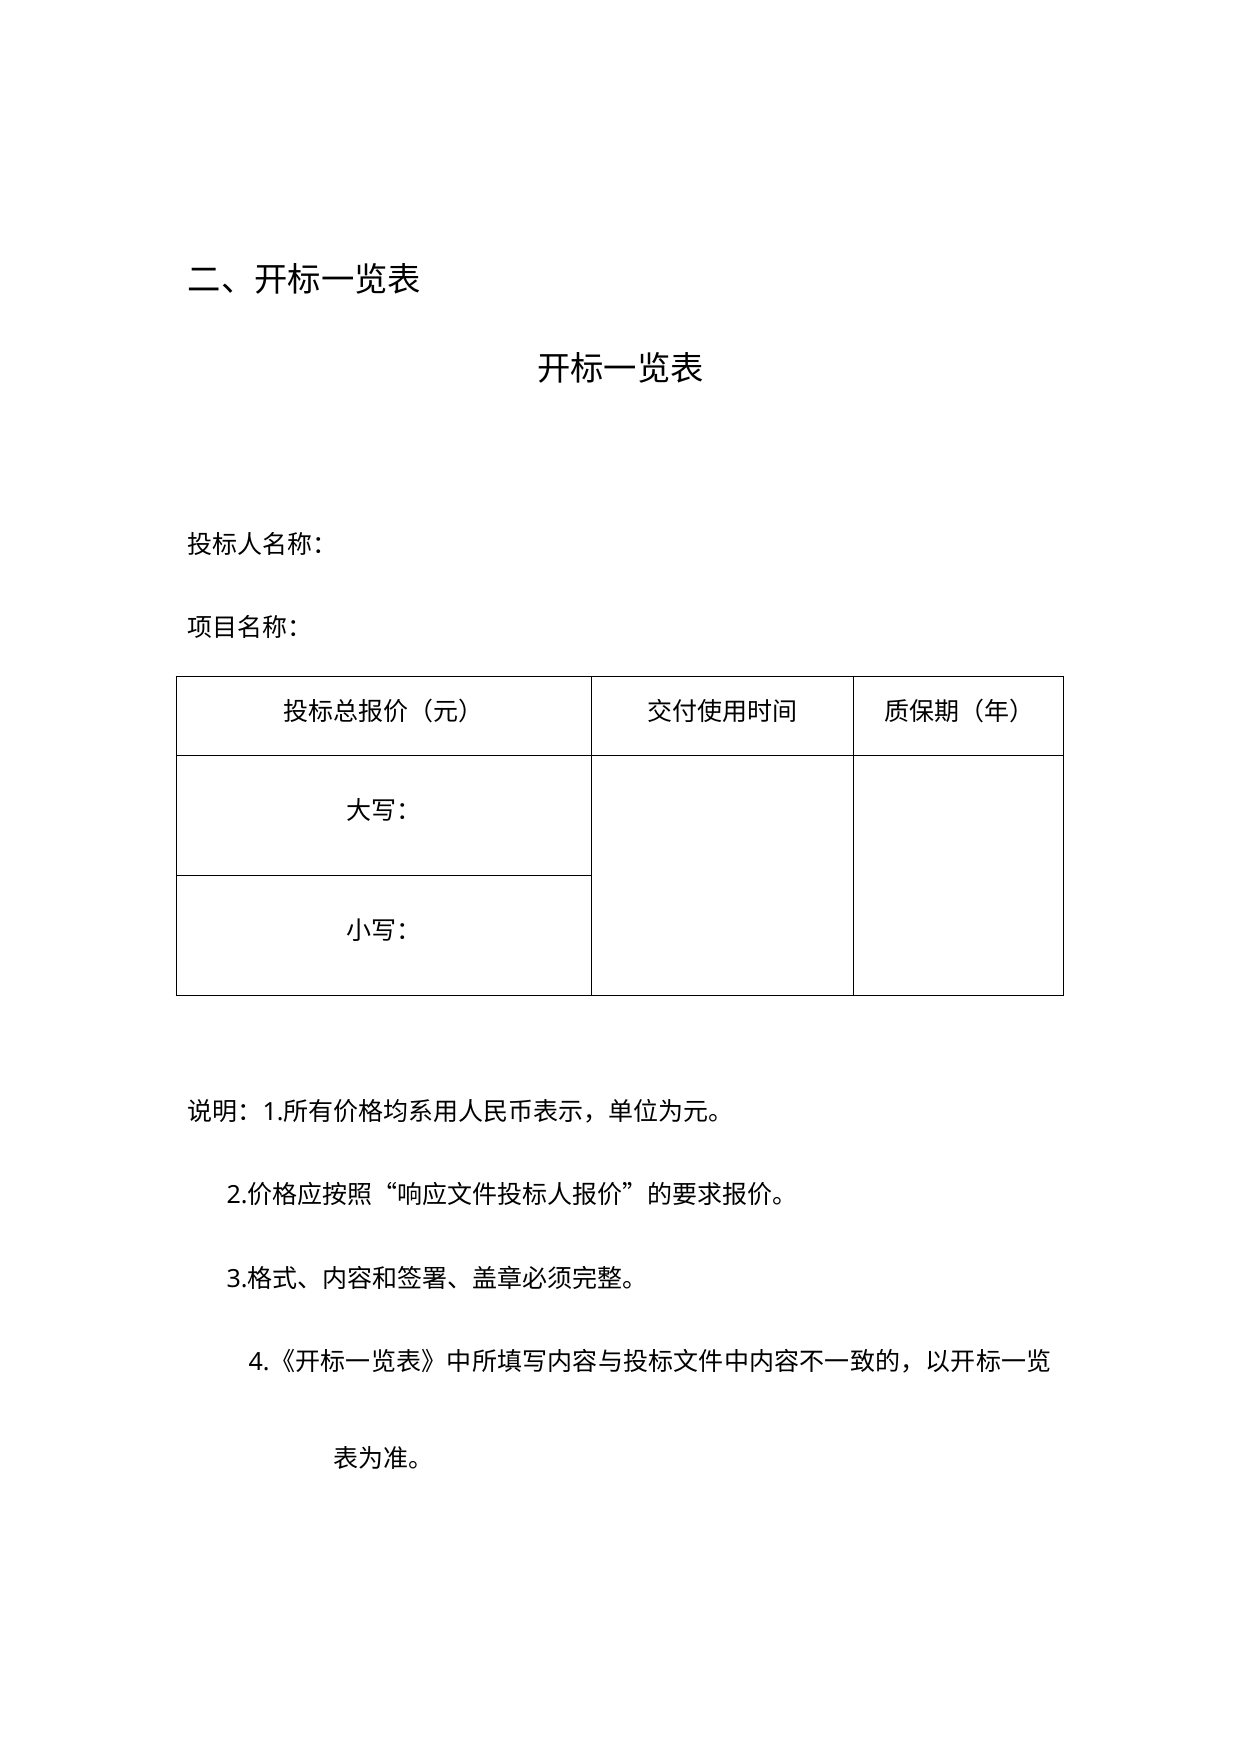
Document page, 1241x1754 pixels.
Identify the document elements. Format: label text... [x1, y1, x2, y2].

text 2.价格应按照“响应文件投标人报价”的要求报价。 [187, 1161, 1053, 1226]
text 说明：1.所有价格均系用人民币表示，单位为元。 [187, 1077, 1053, 1142]
text 3.格式、内容和签署、盖章必须完整。 [187, 1244, 1053, 1309]
table_cell [854, 756, 1063, 994]
text 项目名称： [187, 593, 1053, 658]
list 开标一览表 [187, 333, 1053, 398]
table_cell [592, 756, 853, 994]
text 4.《开标一览表》中所填写内容与投标文件中内容不一致的，以开标一览表为准。 [208, 1327, 1053, 1489]
table_cell 小写： [177, 876, 591, 994]
table_cell 大写： [177, 756, 591, 875]
table_header 投标总报价（元） [177, 677, 591, 754]
table_header 质保期（年） [854, 677, 1063, 754]
text 投标人名称： [187, 510, 1053, 575]
list 开标一览表 [187, 244, 1053, 309]
table_header 交付使用时间 [592, 677, 853, 754]
